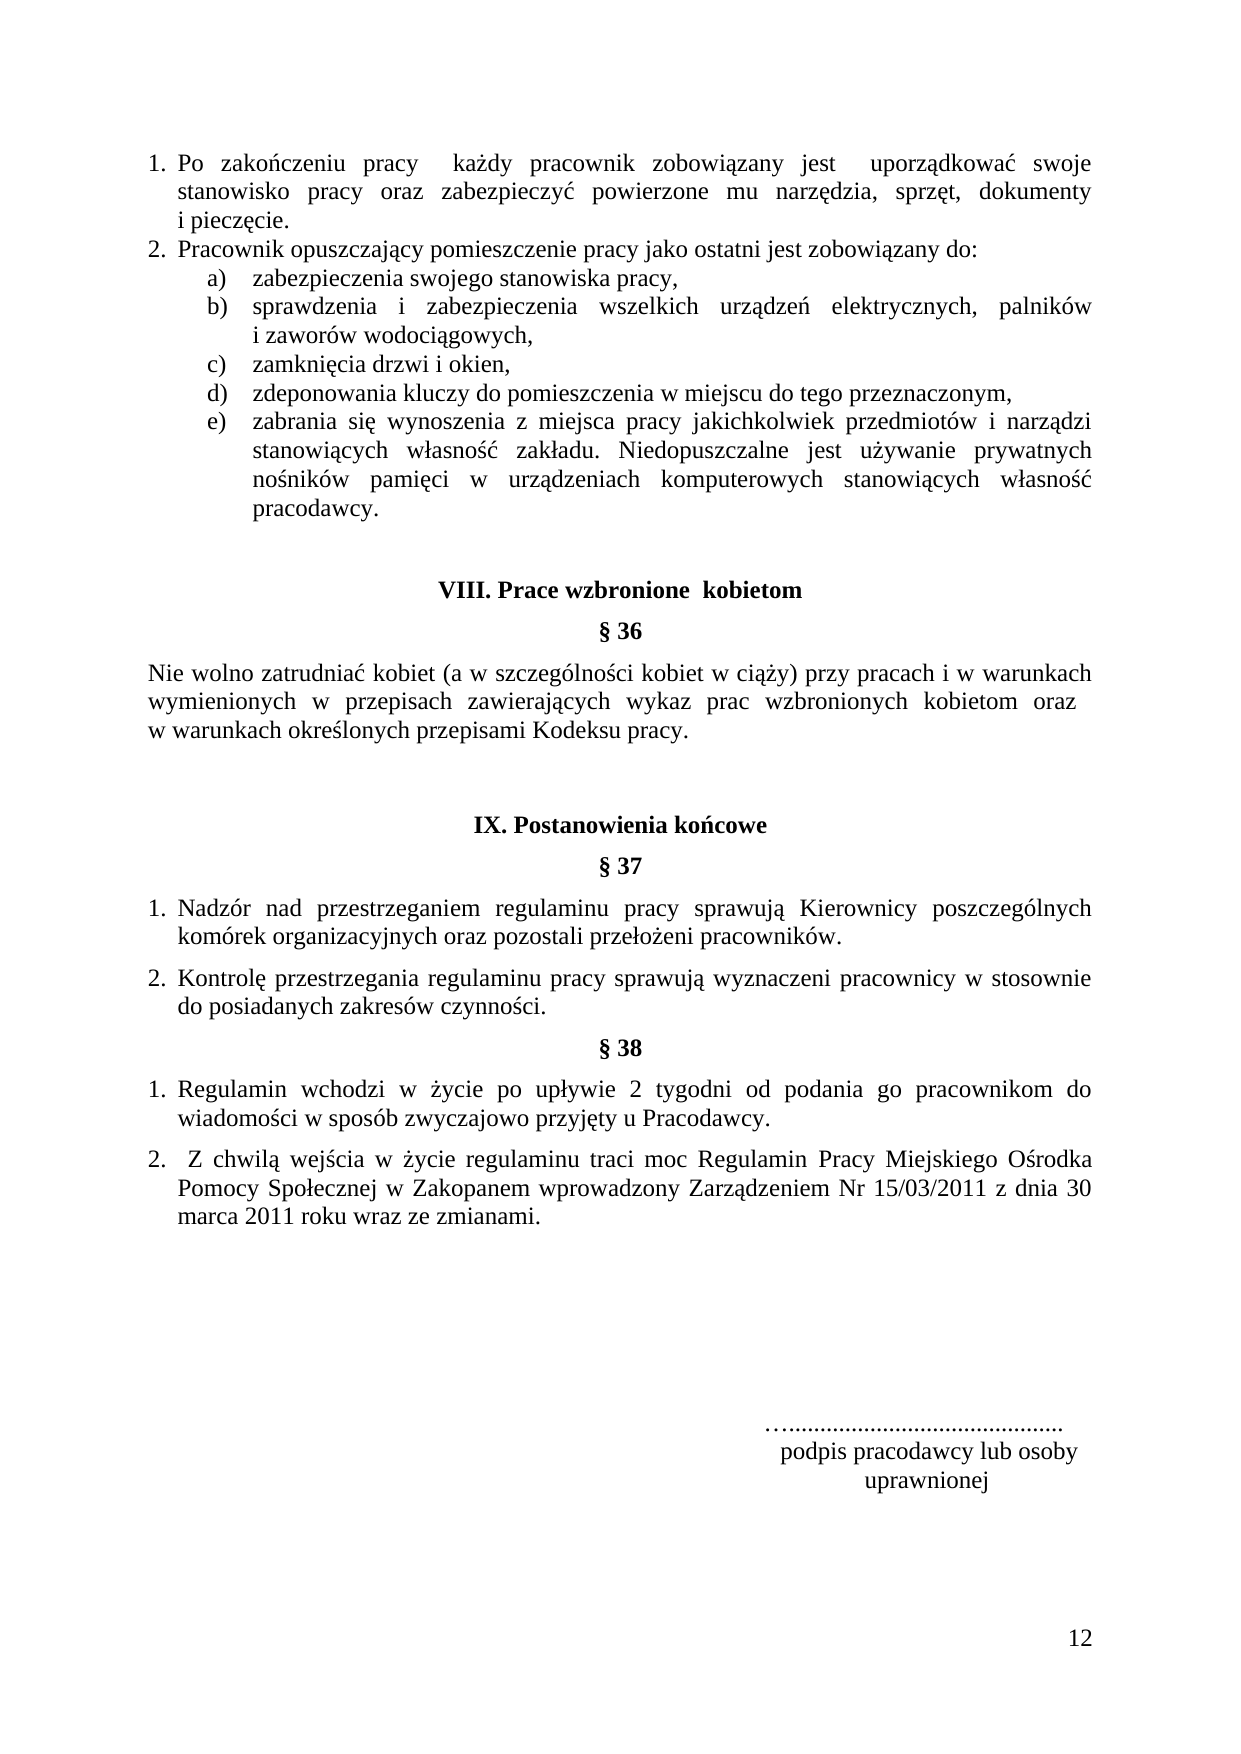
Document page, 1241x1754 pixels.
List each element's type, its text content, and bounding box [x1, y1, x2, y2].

list zdeponowania kluczy do pomieszczenia w miejscu do tego przeznaczonym, [207, 378, 1092, 406]
list zabezpieczenia swojego stanowiska pracy, [207, 263, 1092, 291]
text IX. Postanowienia końcowe [148, 810, 1092, 839]
list Regulamin wchodzi w życie po upływie 2 tygodni od podania go pracownikom do wiadomości w sposób zwyczajowo przyjęty u Pracodawcy. [148, 1074, 1092, 1131]
list zamknięcia drzwi i okien, [207, 349, 1092, 378]
list Kontrolę przestrzegania regulaminu pracy sprawują wyznaczeni pracownicy w stosownie do posiadanych zakresów czynności. [148, 963, 1092, 1020]
text …............................................ [148, 1408, 1092, 1436]
list zabrania się wynoszenia z miejsca pracy jakichkolwiek przedmiotów i narządzi stanowiących własność zakładu. Niedopuszczalne jest używanie prywatnych nośników pamięci w urządzeniach komputerowych stanowiących własność pracodawcy. [207, 406, 1092, 521]
text Nie wolno zatrudniać kobiet (a w szczególności kobiet w ciąży) przy pracach i w warunkach wymienionych w przepisach zawierających wykaz prac wzbronionych kobietom oraz w warunkach określonych przepisami Kodeksu pracy. [148, 658, 1092, 744]
list sprawdzenia i zabezpieczenia wszelkich urządzeń elektrycznych, palników i zaworów wodociągowych, [207, 291, 1092, 349]
list Pracownik opuszczający pomieszczenie pracy jako ostatni jest zobowiązany do: [148, 234, 1092, 263]
list Z chwilą wejścia w życie regulaminu traci moc Regulamin Pracy Miejskiego Ośrodka Pomocy Społecznej w Zakopanem wprowadzony Zarządzeniem Nr 15/03/2011 z dnia 30 marca 2011 roku wraz ze zmianami. [148, 1144, 1092, 1230]
text § 36 [148, 616, 1092, 645]
text § 37 [148, 851, 1092, 880]
list Po zakończeniu pracy każdy pracownik zobowiązany jest uporządkować swoje stanowisko pracy oraz zabezpieczyć powierzone mu narzędzia, sprzęt, dokumenty i pieczęcie. [148, 148, 1092, 234]
text § 38 [148, 1033, 1092, 1061]
list Nadzór nad przestrzeganiem regulaminu pracy sprawują Kierownicy poszczególnych komórek organizacyjnych oraz pozostali przełożeni pracowników. [148, 893, 1092, 950]
text podpis pracodawcy lub osoby [148, 1436, 1092, 1465]
text uprawnionej [148, 1465, 1092, 1494]
text VIII. Prace wzbronione kobietom [148, 575, 1092, 604]
